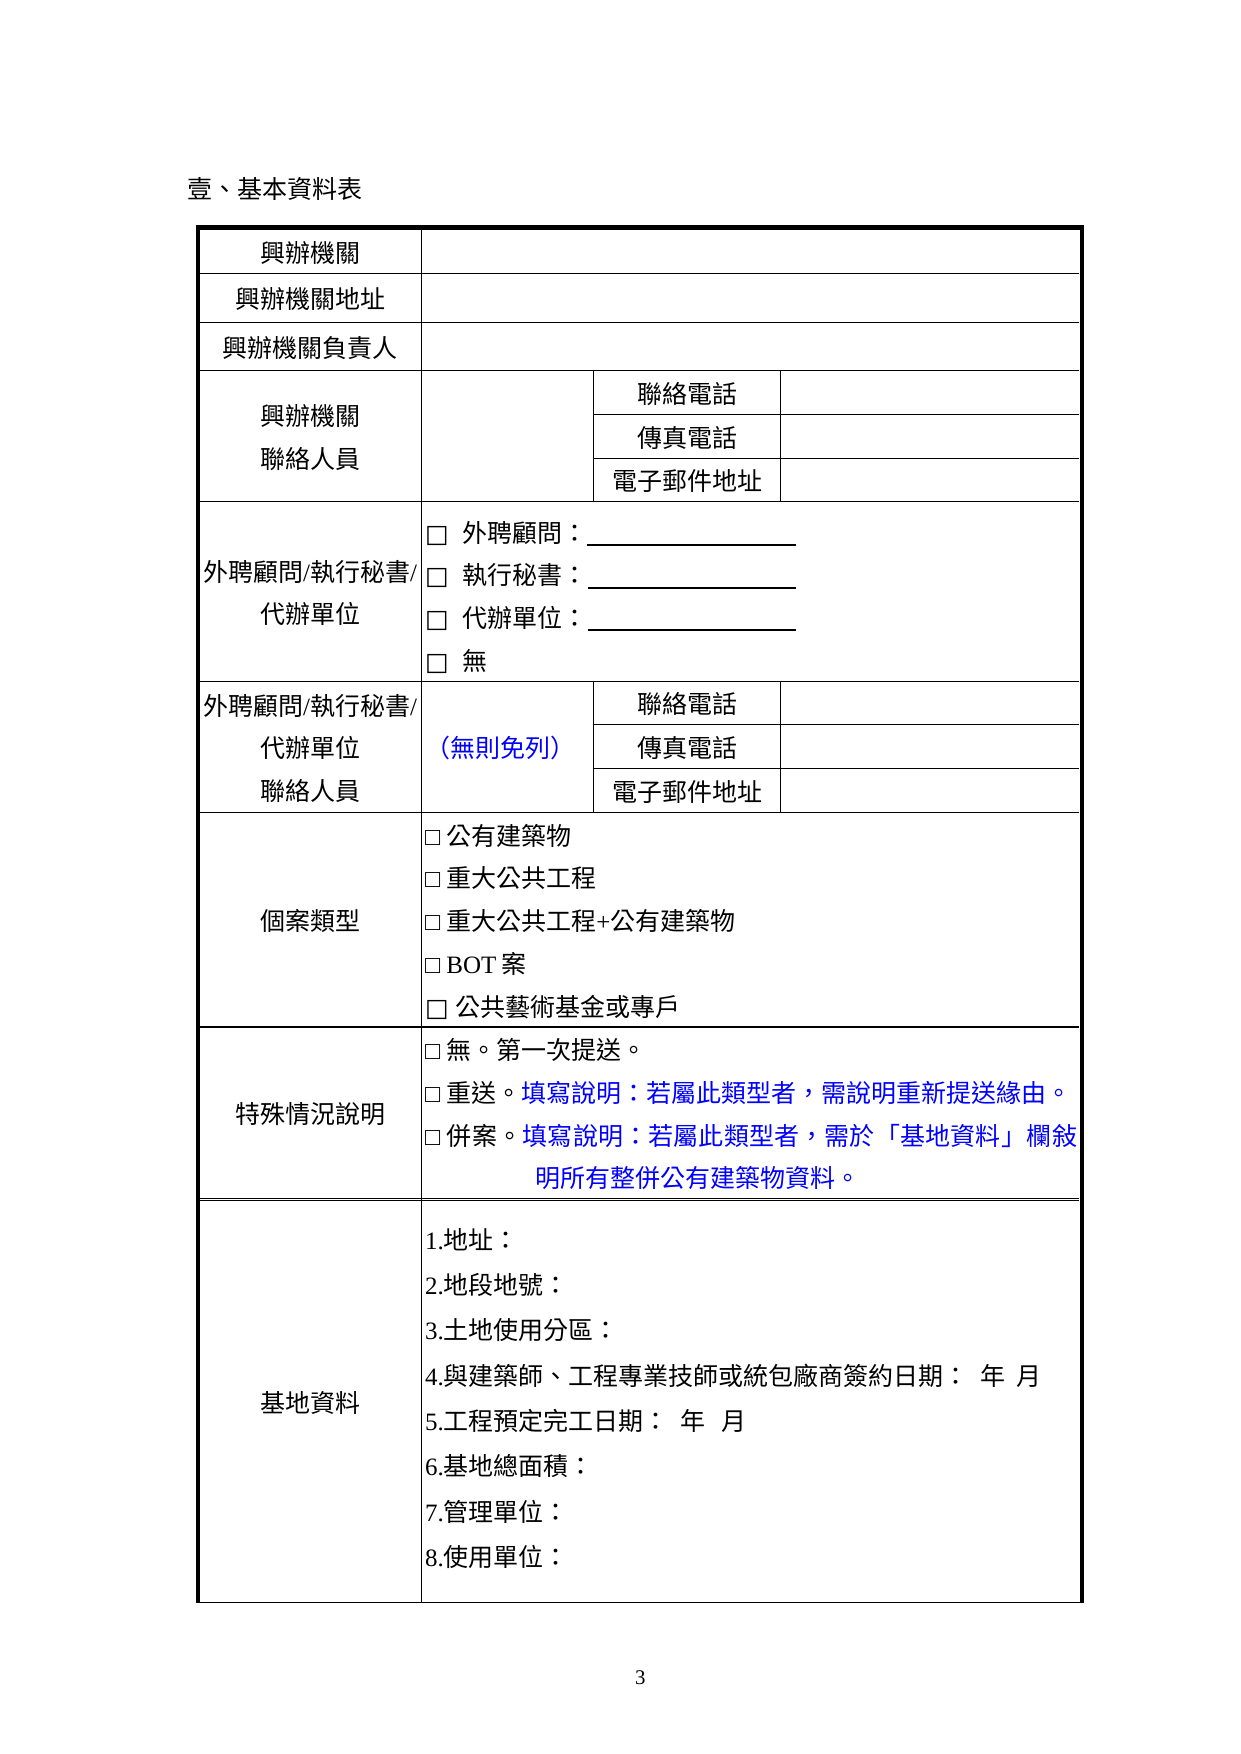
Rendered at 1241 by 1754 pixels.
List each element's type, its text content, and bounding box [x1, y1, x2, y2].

table_cell 特殊情況說明 [200, 1028, 421, 1198]
table_cell 外聘顧問： 執行秘書： 代辦單位： 無 [422, 501, 1080, 681]
table_cell [781, 458, 1080, 501]
table_cell 個案類型 [200, 813, 421, 1026]
table_cell 興辦機關地址 [200, 274, 421, 322]
table_cell 外聘顧問/執行秘書/ 代辦單位 聯絡人員 [200, 682, 421, 812]
table_header [422, 230, 1080, 273]
table_cell 傳真電話 [594, 415, 780, 457]
table_cell [781, 370, 1080, 414]
text 壹、基本資料表 [187, 170, 1092, 206]
table_cell [422, 322, 1080, 370]
table_cell 電子郵件地址 [594, 769, 780, 812]
table_cell [422, 371, 593, 501]
table_cell 興辦機關負責人 [200, 323, 421, 370]
table_cell [422, 273, 1080, 322]
table_cell 興辦機關 聯絡人員 [200, 371, 421, 501]
table_cell □ 公有建築物 □ 重大公共工程 □ 重大公共工程+公有建築物 □ BOT案 □ 公共藝術基金或專戶 [422, 812, 1080, 1026]
table_cell 外聘顧問/執行秘書/ 代辦單位 [200, 502, 421, 681]
table_cell （無則免列） [422, 682, 593, 812]
table_cell 聯絡電話 [594, 371, 780, 414]
table_cell 傳真電話 [594, 725, 780, 768]
table_cell [781, 724, 1080, 768]
table_cell 基地資料 [200, 1201, 421, 1602]
table_cell [781, 768, 1080, 812]
table_header 興辦機關 [200, 230, 421, 273]
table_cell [422, 1198, 1080, 1602]
table_cell 聯絡電話 [594, 682, 780, 724]
table_cell [781, 681, 1080, 724]
table_cell [781, 414, 1080, 457]
table_cell □ 無。第一次提送。 □ 重送。填寫說明：若屬此類型者，需說明重新提送緣由。 □ 併案。填寫說明：若屬此類型者，需於「基地資料」欄敍明所有整併公有建築物資料。 [422, 1026, 1080, 1198]
table_cell 電子郵件地址 [594, 459, 780, 501]
